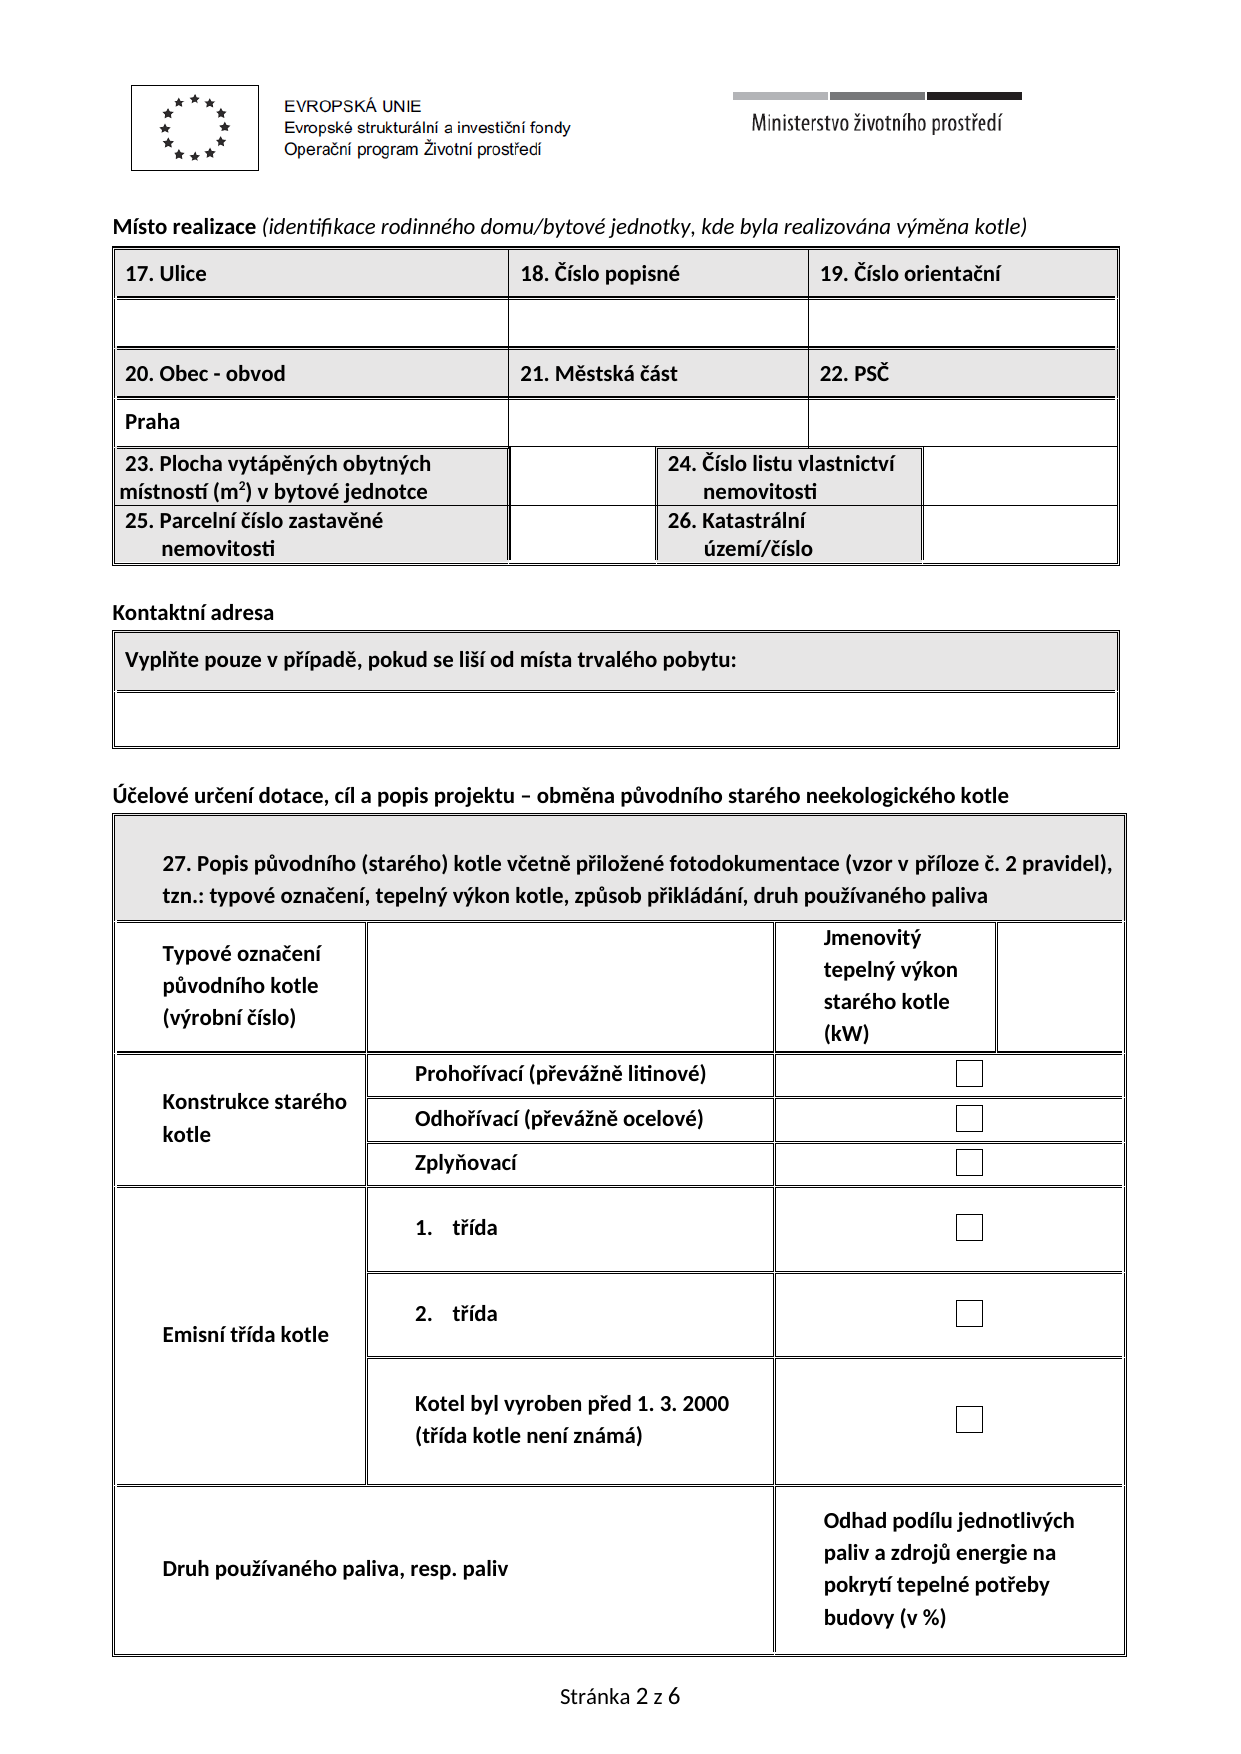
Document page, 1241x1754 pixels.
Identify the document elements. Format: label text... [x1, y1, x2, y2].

table_cell [776, 1185, 1124, 1271]
table_cell Konstrukce starého kotle [115, 1051, 365, 1185]
table_cell třída [368, 1188, 773, 1271]
table_cell [775, 1141, 1126, 1185]
table_cell 25. Parcelní číslo zastavěné nemovitosti [115, 506, 509, 562]
table_cell [922, 506, 1117, 562]
table_cell Zplyňovací [368, 1144, 773, 1185]
table_header Vyplňte pouze v případě, pokud se liší od místa trvalého pobytu: [115, 633, 1117, 690]
table_cell 23. Plocha vytápěných obytných místností (m2) v bytové jednotce [114, 446, 508, 505]
table_cell [998, 920, 1124, 1051]
table_cell [114, 690, 1119, 746]
table_cell [509, 506, 656, 562]
table_header 27. Popis původního (starého) kotle včetně přiložené fotodokumentace (vzor v příloze č. 2 pravidel), tzn.: typové označení, tepelný výkon kotle, způsob přikládání, druh používaného paliva [115, 816, 1124, 920]
table_cell [775, 1356, 1126, 1484]
text Kontaktní adresa [112, 598, 1128, 626]
table_cell [776, 1051, 1124, 1096]
table_cell 20. Obec - obvod [115, 346, 508, 396]
table_cell [115, 296, 508, 346]
table_cell [924, 447, 1117, 505]
table_cell 24. Číslo listu vlastnictví nemovitosti [658, 449, 921, 505]
table_cell Jmenovitý tepelný výkon starého kotle (kW) [776, 923, 995, 1051]
picture [112, 73, 1088, 188]
table_cell Typové označení původního kotle (výrobní číslo) [115, 920, 365, 1051]
table_cell Praha [115, 396, 508, 446]
table_cell 26. Katastrální území/číslo [656, 506, 922, 562]
table_cell třída [368, 1274, 773, 1356]
table_cell Emisní třída kotle [115, 1185, 365, 1484]
text Místo realizace (identifikace rodinného domu/bytové jednotky, kde byla realizována výměna kotle) [112, 212, 1128, 240]
table_cell [368, 923, 773, 1051]
table_cell [511, 447, 655, 505]
table_header 17. Ulice [115, 250, 508, 296]
table_cell [509, 400, 808, 446]
table_cell [809, 396, 1117, 446]
table_cell [509, 300, 808, 346]
table_cell [809, 296, 1117, 346]
table_header 18. Číslo popisné [509, 250, 808, 296]
text Účelové určení dotace, cíl a popis projektu – obměna původního starého neekologického kotle [112, 781, 1128, 809]
table_cell Odhad podílu jednotlivých paliv a zdrojů energie na pokrytí tepelné potřeby budovy (v %) [775, 1484, 1126, 1654]
table_cell Druh používaného paliva, resp. paliv [114, 1484, 775, 1654]
table_cell Kotel byl vyroben před 1. 3. 2000 (třída kotle není známá) [368, 1359, 773, 1484]
table_header 19. Číslo orientační [809, 250, 1117, 296]
table_cell Prohořívací (převážně litinové) [368, 1055, 773, 1096]
table_cell [776, 1271, 1124, 1356]
table_cell [775, 1096, 1126, 1141]
table_cell Odhořívací (převážně ocelové) [368, 1099, 773, 1141]
table_cell 22. PSČ [809, 346, 1117, 396]
table_cell 21. Městská část [509, 350, 808, 396]
